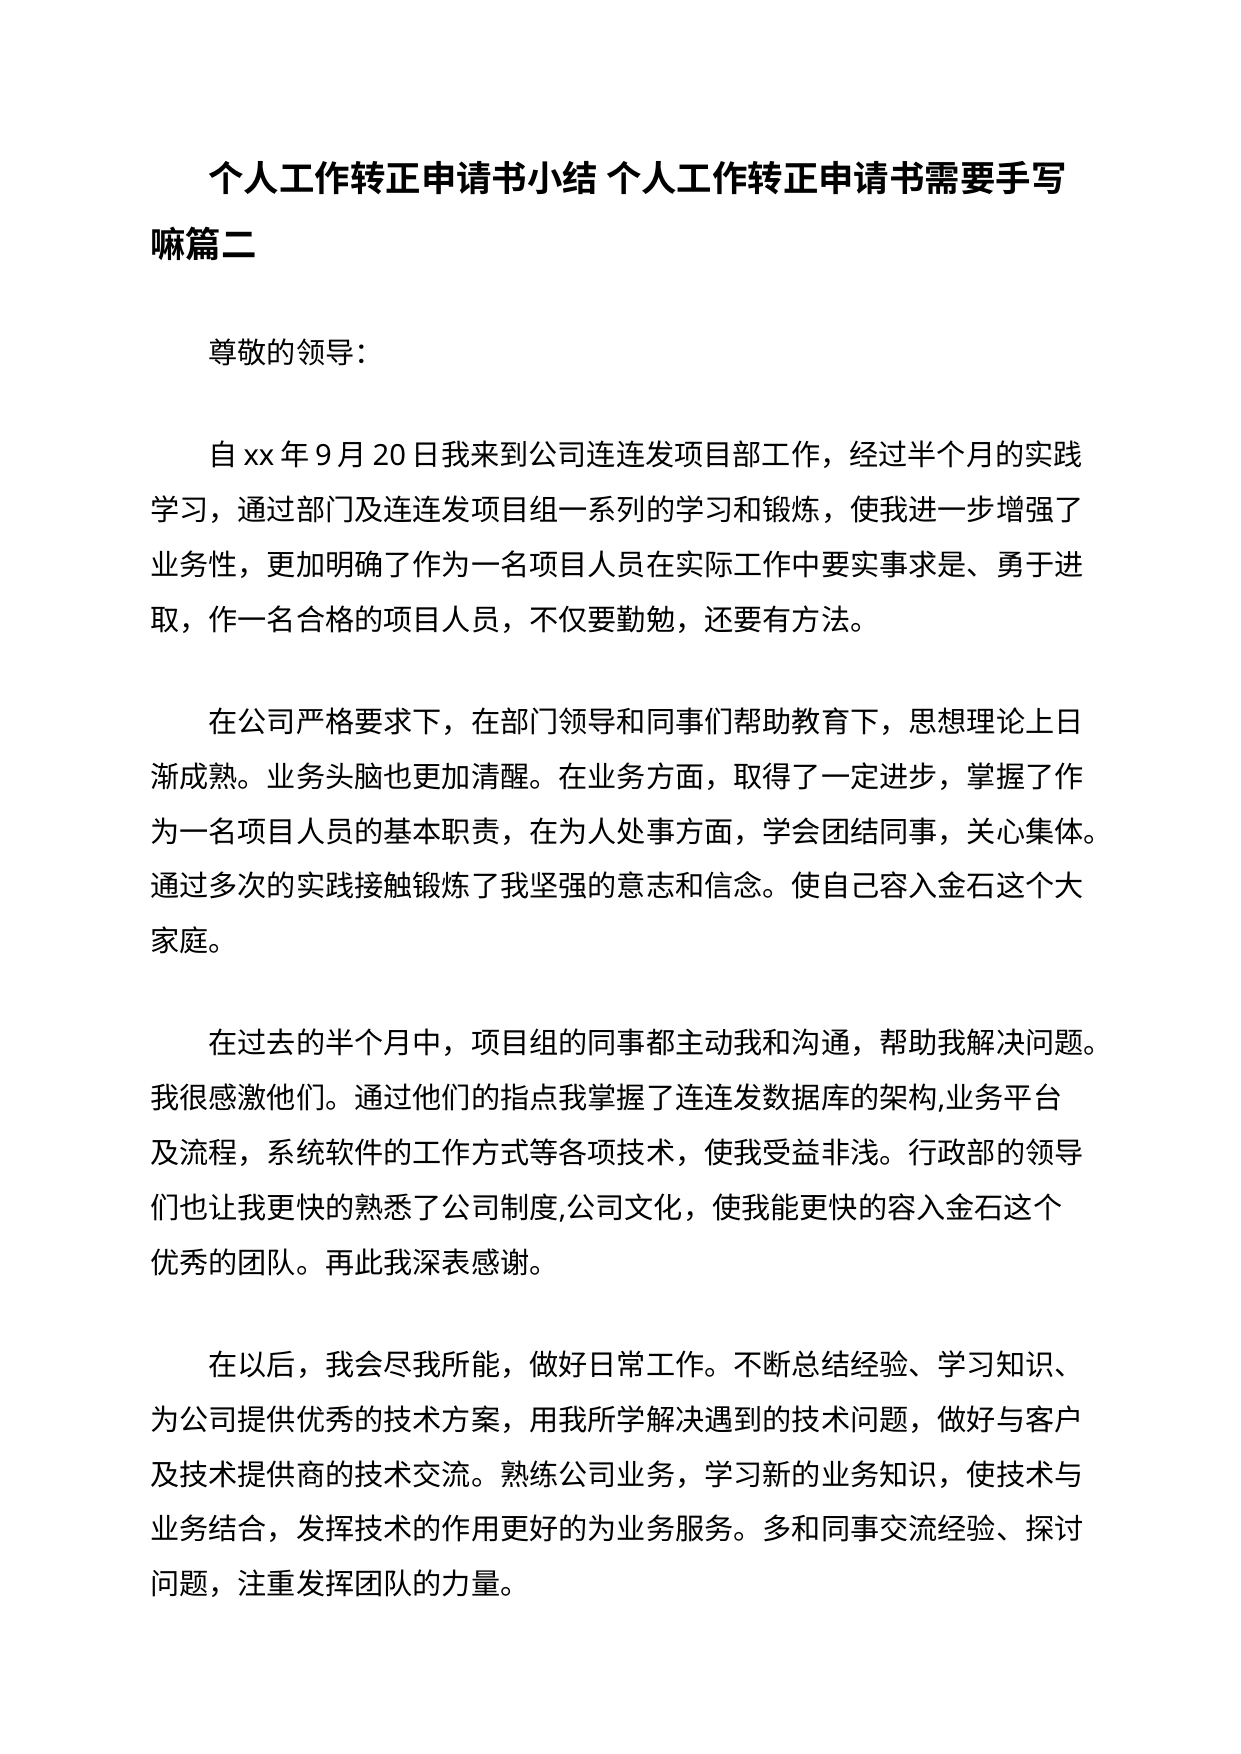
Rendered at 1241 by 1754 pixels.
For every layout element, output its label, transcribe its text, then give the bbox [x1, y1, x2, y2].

text 在以后，我会尽我所能，做好日常工作。不断总结经验、学习知识、为公司提供优秀的技术方案，用我所学解决遇到的技术问题，做好与客户及技术提供商的技术交流。熟练公司业务，学习新的业务知识，使技术与业务结合，发挥技术的作用更好的为业务服务。多和同事交流经验、探讨问题，注重发挥团队的力量。 [150, 1341, 1090, 1603]
text 在过去的半个月中，项目组的同事都主动我和沟通，帮助我解决问题。我很感激他们。通过他们的指点我掌握了连连发数据库的架构,业务平台及流程，系统软件的工作方式等各项技术，使我受益非浅。行政部的领导们也让我更快的熟悉了公司制度,公司文化，使我能更快的容入金石这个优秀的团队。再此我深表感谢。 [150, 1020, 1090, 1282]
text 个人工作转正申请书小结 个人工作转正申请书需要手写嘛篇二 [150, 150, 1090, 268]
text 自xx年9月20日我来到公司连连发项目部工作，经过半个月的实践学习，通过部门及连连发项目组一系列的学习和锻炼，使我进一步增强了业务性，更加明确了作为一名项目人员在实际工作中要实事求是、勇于进取，作一名合格的项目人员，不仅要勤勉，还要有方法。 [150, 432, 1090, 639]
text 尊敬的领导： [150, 330, 1090, 372]
text 在公司严格要求下，在部门领导和同事们帮助教育下，思想理论上日渐成熟。业务头脑也更加清醒。在业务方面，取得了一定进步，掌握了作为一名项目人员的基本职责，在为人处事方面，学会团结同事，关心集体。通过多次的实践接触锻炼了我坚强的意志和信念。使自己容入金石这个大家庭。 [150, 698, 1090, 960]
